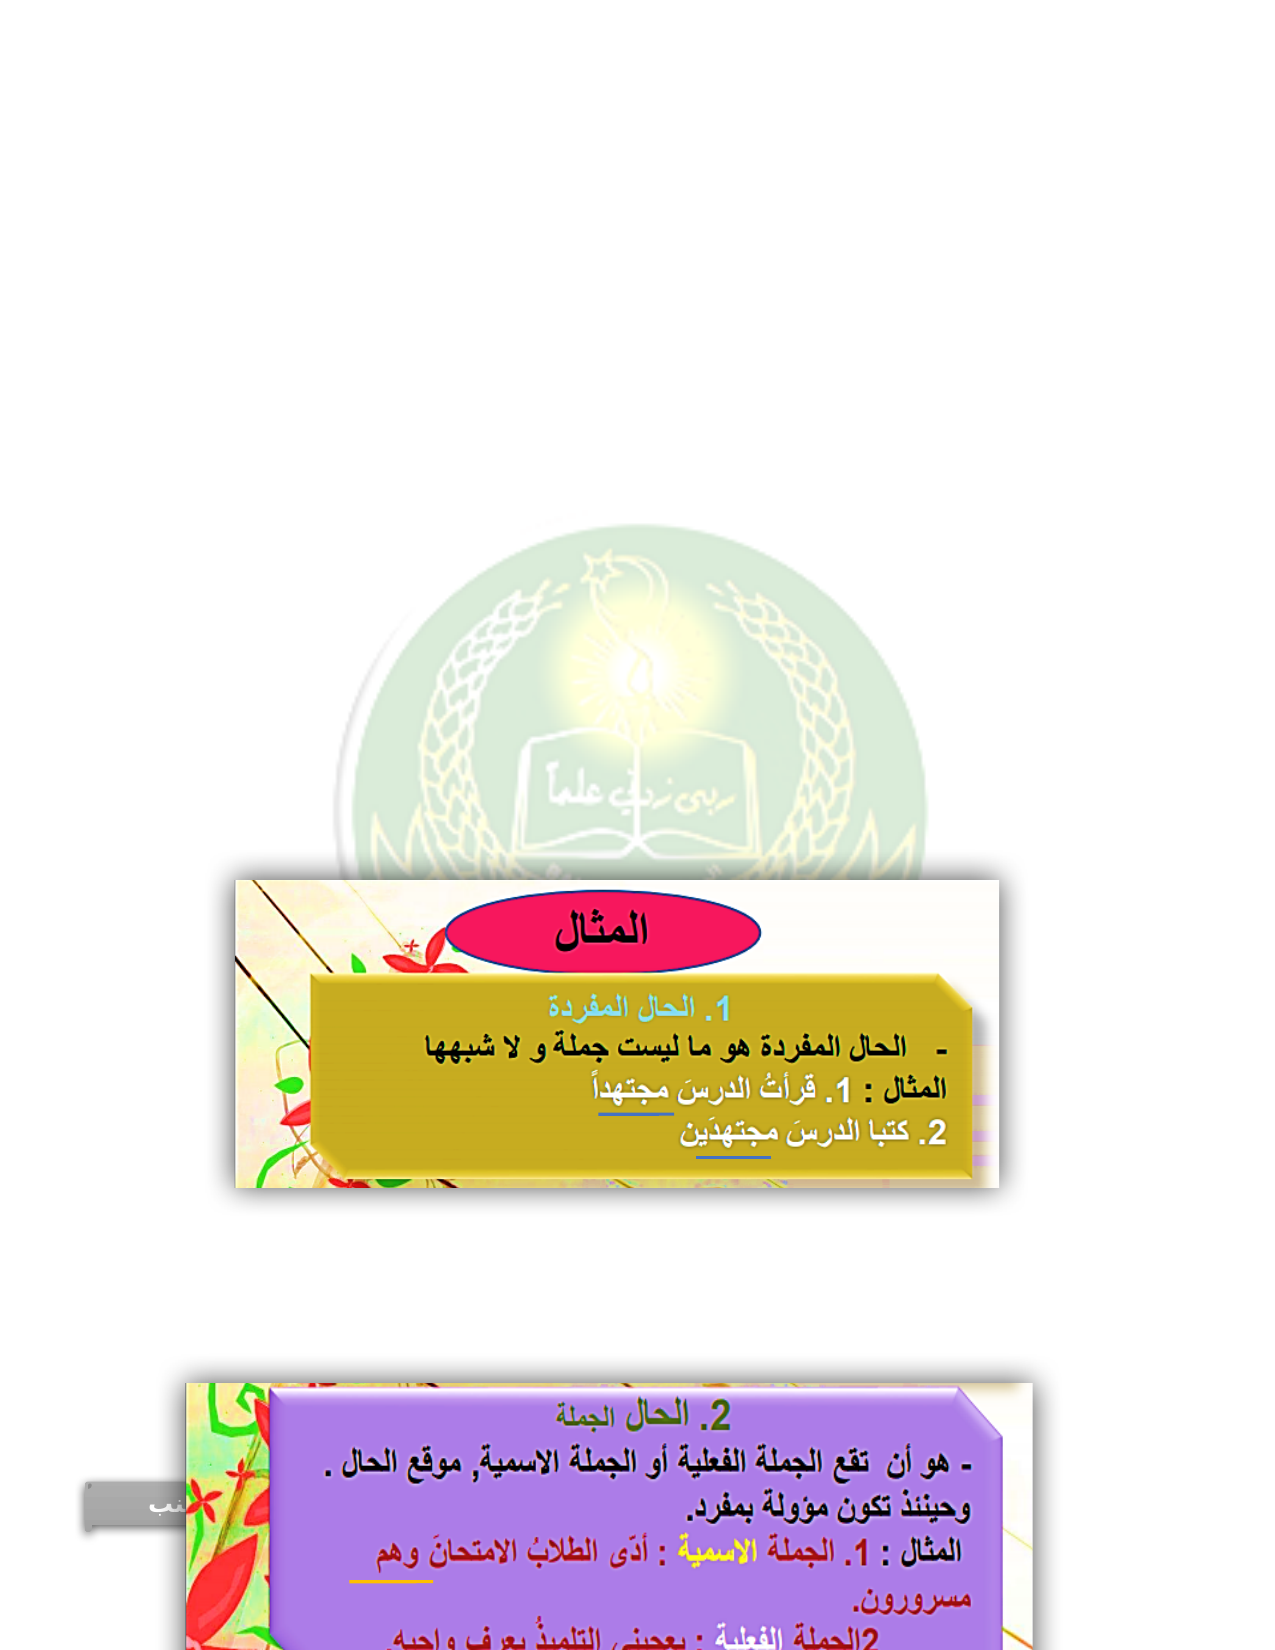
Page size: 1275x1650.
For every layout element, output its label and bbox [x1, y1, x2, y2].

picture [234, 880, 1000, 1188]
picture [185, 1383, 1033, 1650]
